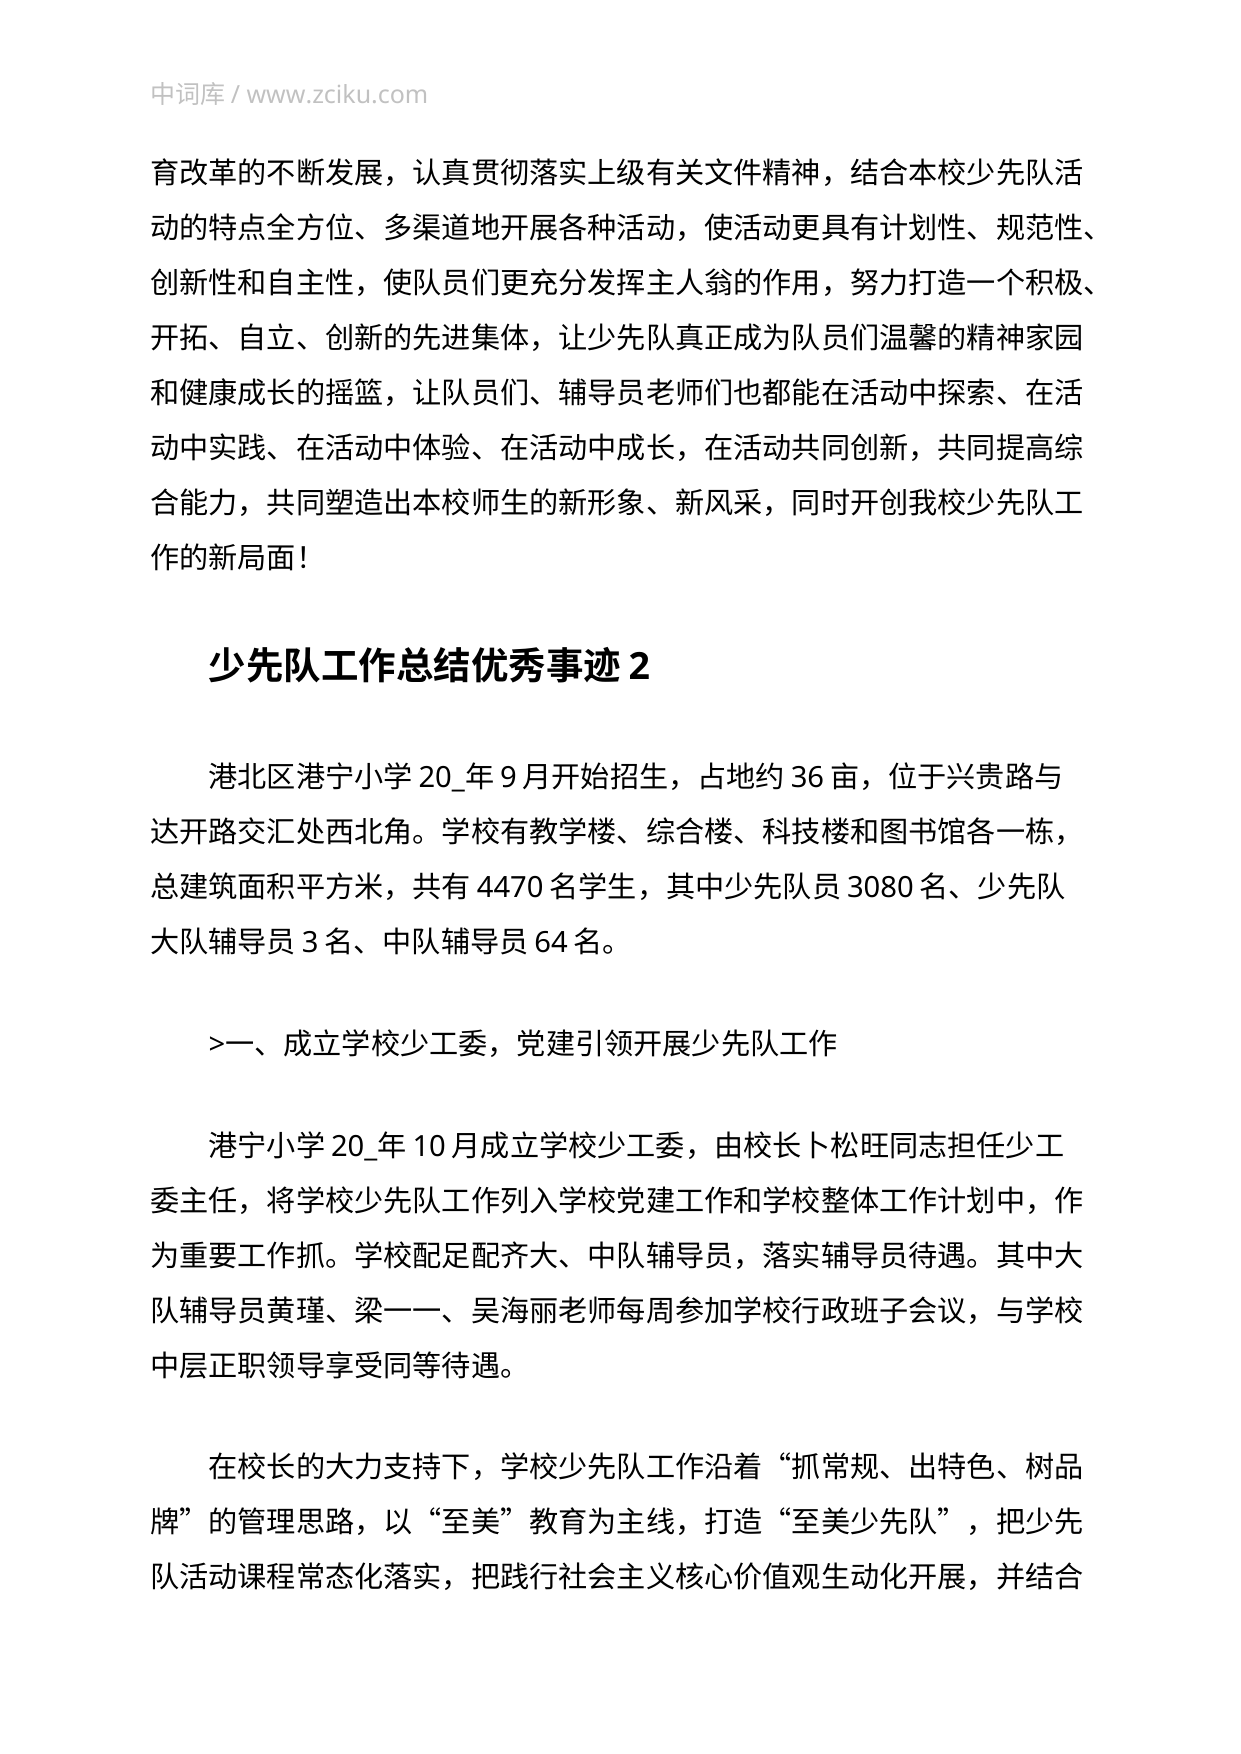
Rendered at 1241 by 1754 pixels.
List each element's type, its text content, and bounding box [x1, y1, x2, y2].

text 港北区港宁小学20_年9月开始招生，占地约36亩，位于兴贵路与达开路交汇处西北角。学校有教学楼、综合楼、科技楼和图书馆各一栋，总建筑面积平方米，共有4470名学生，其中少先队员3080名、少先队大队辅导员3名、中队辅导员64名。 [150, 754, 1090, 961]
text >一、成立学校少工委，党建引领开展少先队工作 [150, 1021, 1090, 1063]
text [150, 150, 1090, 577]
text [150, 1444, 1090, 1596]
text 港宁小学20_年10月成立学校少工委，由校长卜松旺同志担任少工委主任，将学校少先队工作列入学校党建工作和学校整体工作计划中，作为重要工作抓。学校配足配齐大、中队辅导员，落实辅导员待遇。其中大队辅导员黄瑾、梁一一、吴海丽老师每周参加学校行政班子会议，与学校中层正职领导享受同等待遇。 [150, 1122, 1090, 1384]
text 少先队工作总结优秀事迹2 [150, 636, 1090, 691]
